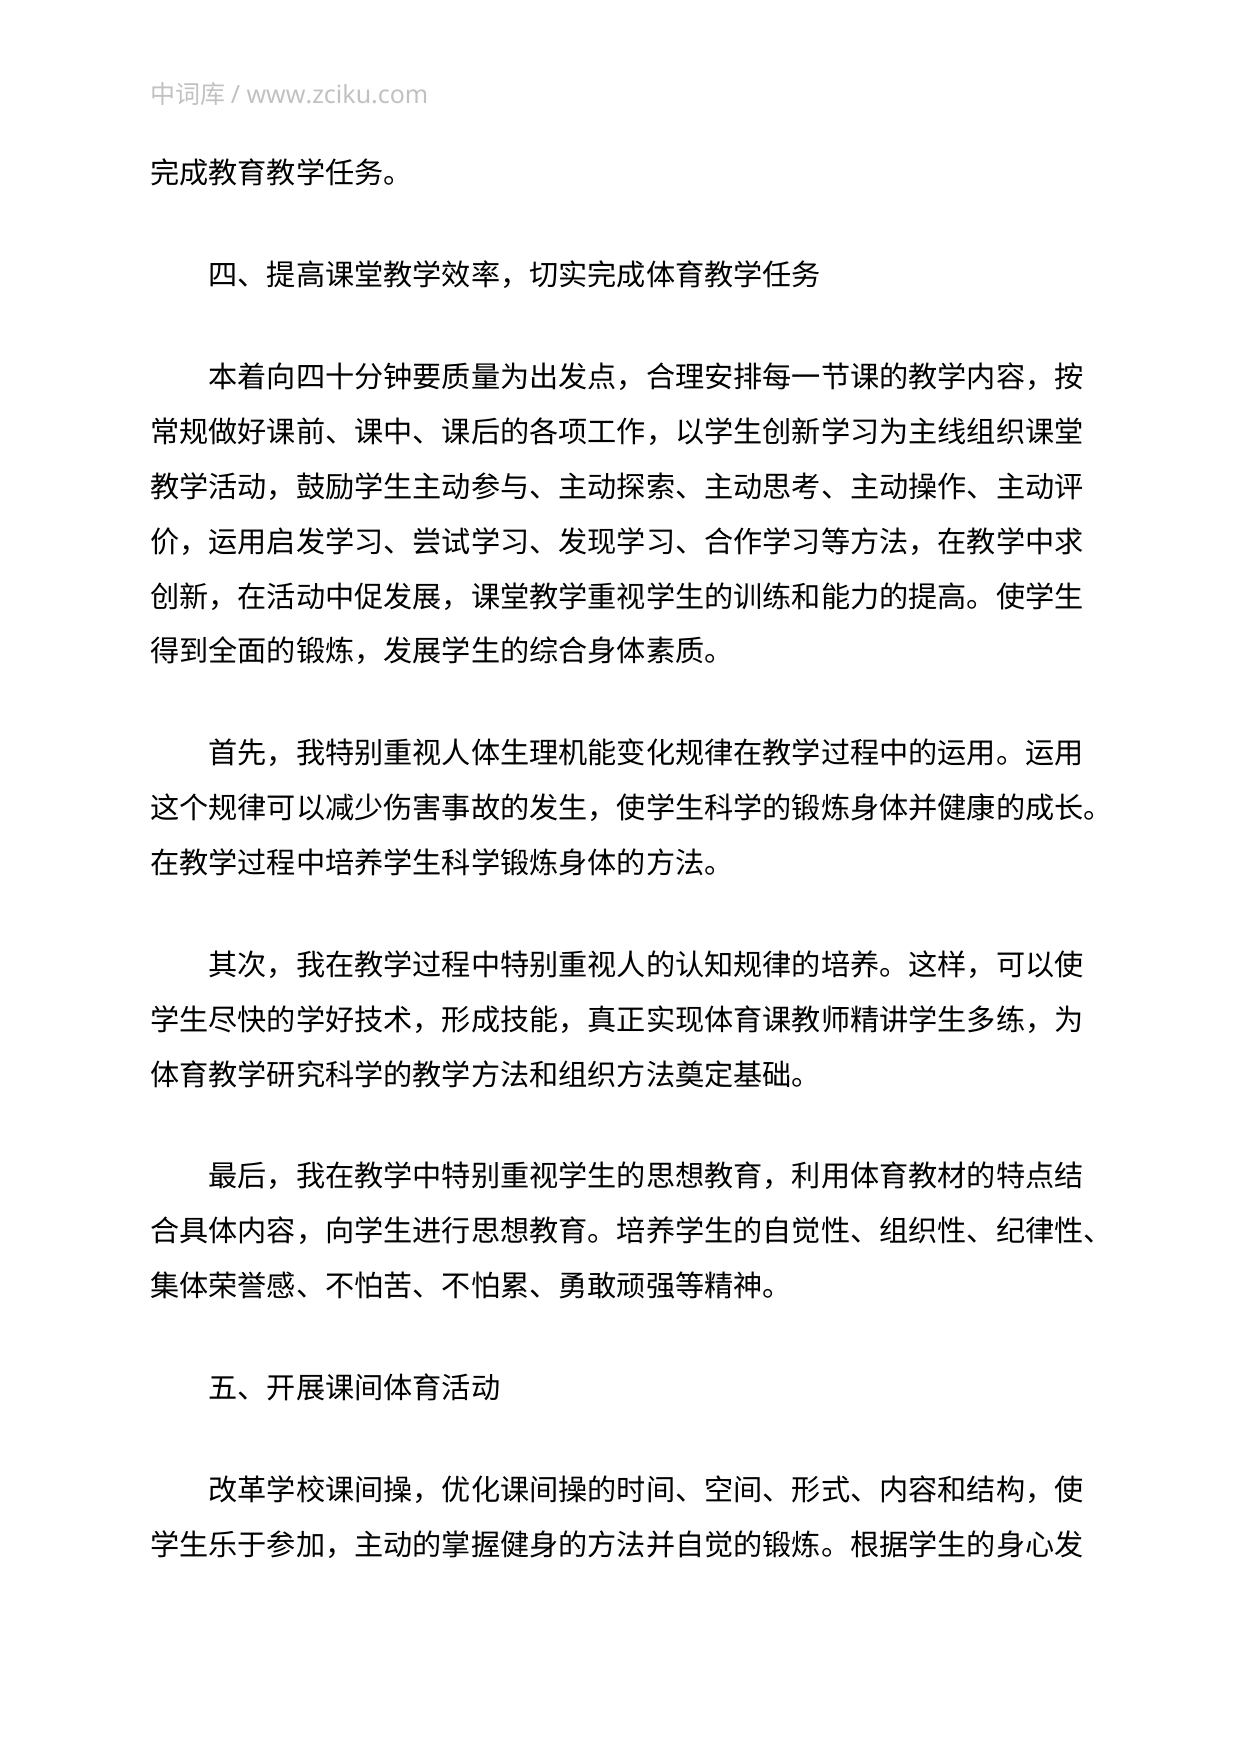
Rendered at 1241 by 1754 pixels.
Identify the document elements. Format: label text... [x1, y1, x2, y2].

text 本着向四十分钟要质量为出发点，合理安排每一节课的教学内容，按常规做好课前、课中、课后的各项工作，以学生创新学习为主线组织课堂教学活动，鼓励学生主动参与、主动探索、主动思考、主动操作、主动评价，运用启发学习、尝试学习、发现学习、合作学习等方法，在教学中求创新，在活动中促发展，课堂教学重视学生的训练和能力的提高。使学生得到全面的锻炼，发展学生的综合身体素质。 [150, 353, 1090, 670]
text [150, 150, 1090, 192]
text 其次，我在教学过程中特别重视人的认知规律的培养。这样，可以使学生尽快的学好技术，形成技能，真正实现体育课教师精讲学生多练，为体育教学研究科学的教学方法和组织方法奠定基础。 [150, 941, 1090, 1093]
text 四、提高课堂教学效率，切实完成体育教学任务 [150, 252, 1090, 294]
text 最后，我在教学中特别重视学生的思想教育，利用体育教材的特点结合具体内容，向学生进行思想教育。培养学生的自觉性、组织性、纪律性、集体荣誉感、不怕苦、不怕累、勇敢顽强等精神。 [150, 1153, 1090, 1305]
text 五、开展课间体育活动 [150, 1364, 1090, 1407]
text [150, 1466, 1090, 1563]
text 首先，我特别重视人体生理机能变化规律在教学过程中的运用。运用这个规律可以减少伤害事故的发生，使学生科学的锻炼身体并健康的成长。在教学过程中培养学生科学锻炼身体的方法。 [150, 730, 1090, 882]
